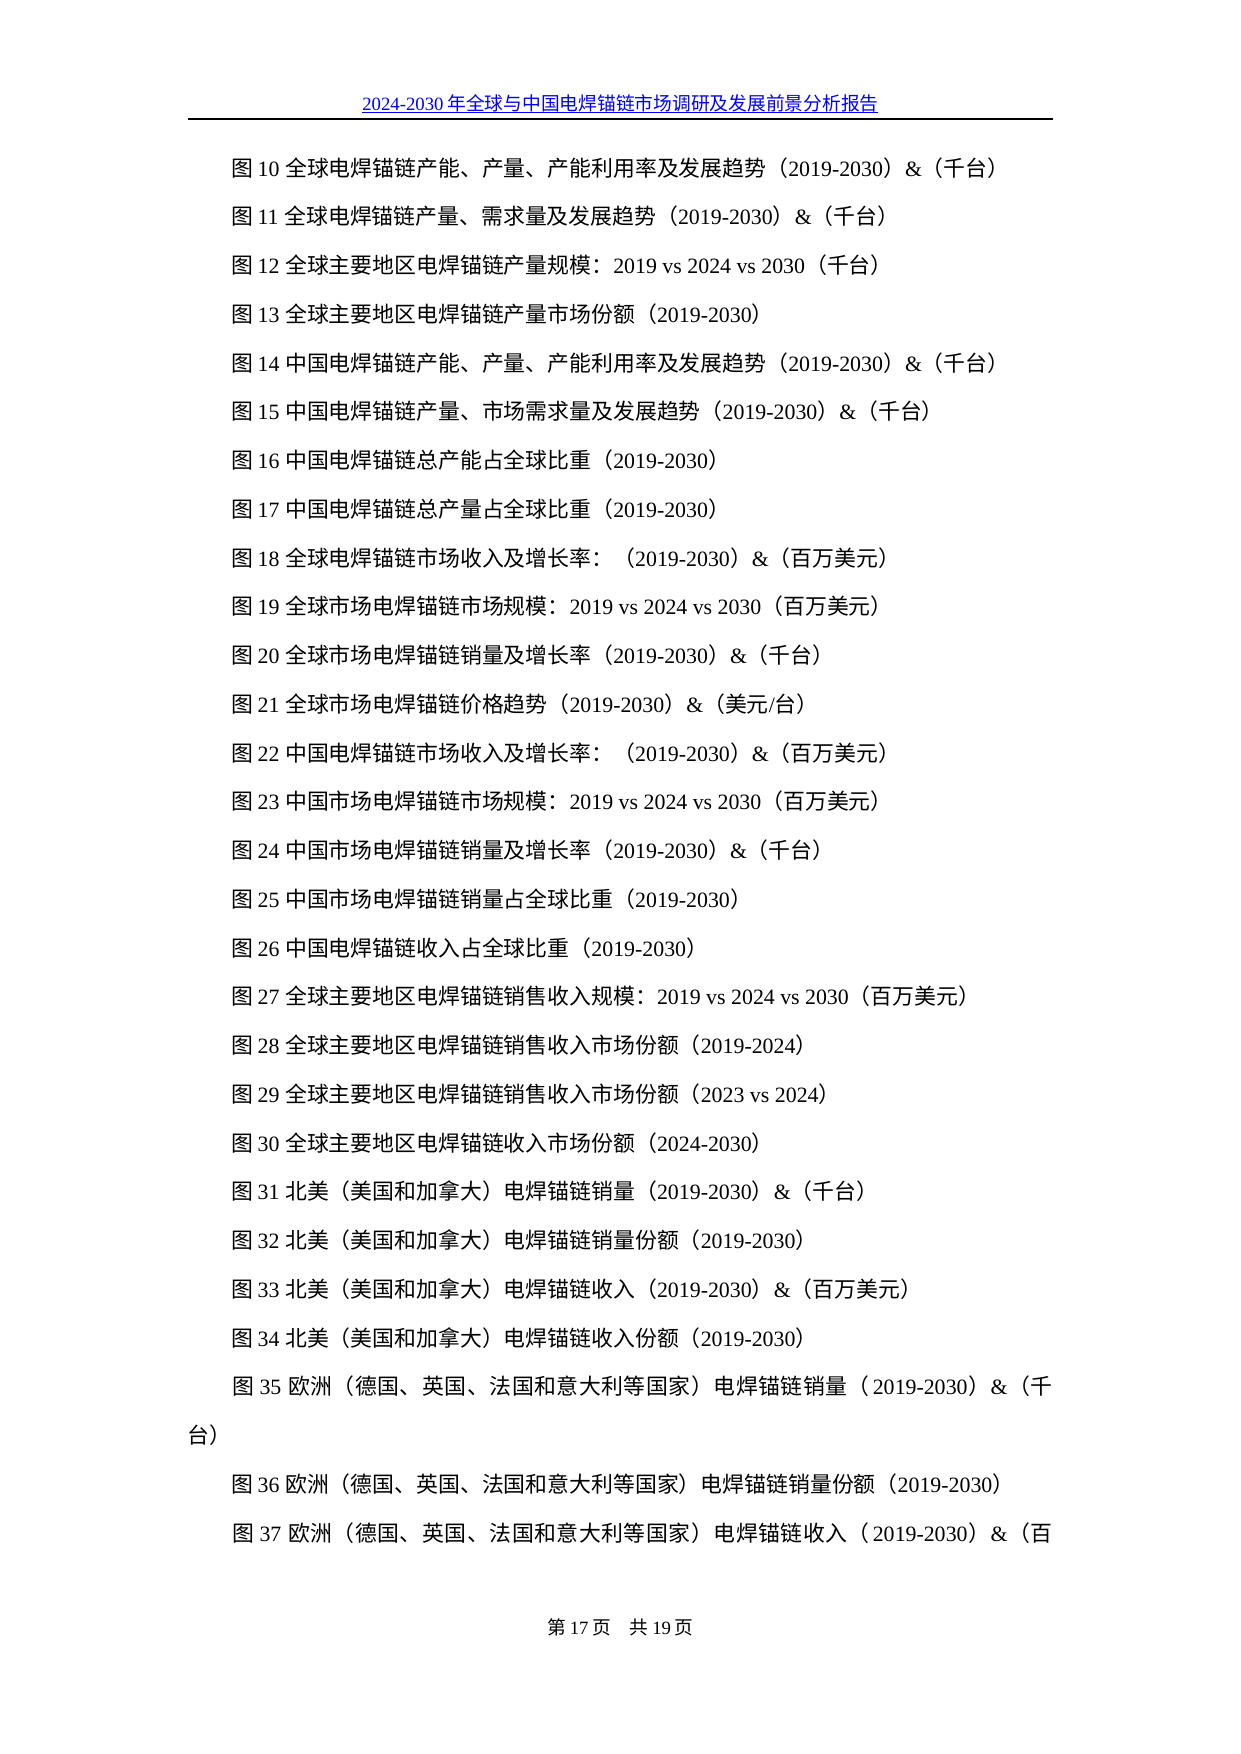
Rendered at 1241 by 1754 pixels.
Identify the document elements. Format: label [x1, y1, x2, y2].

text [187, 150, 1053, 1548]
